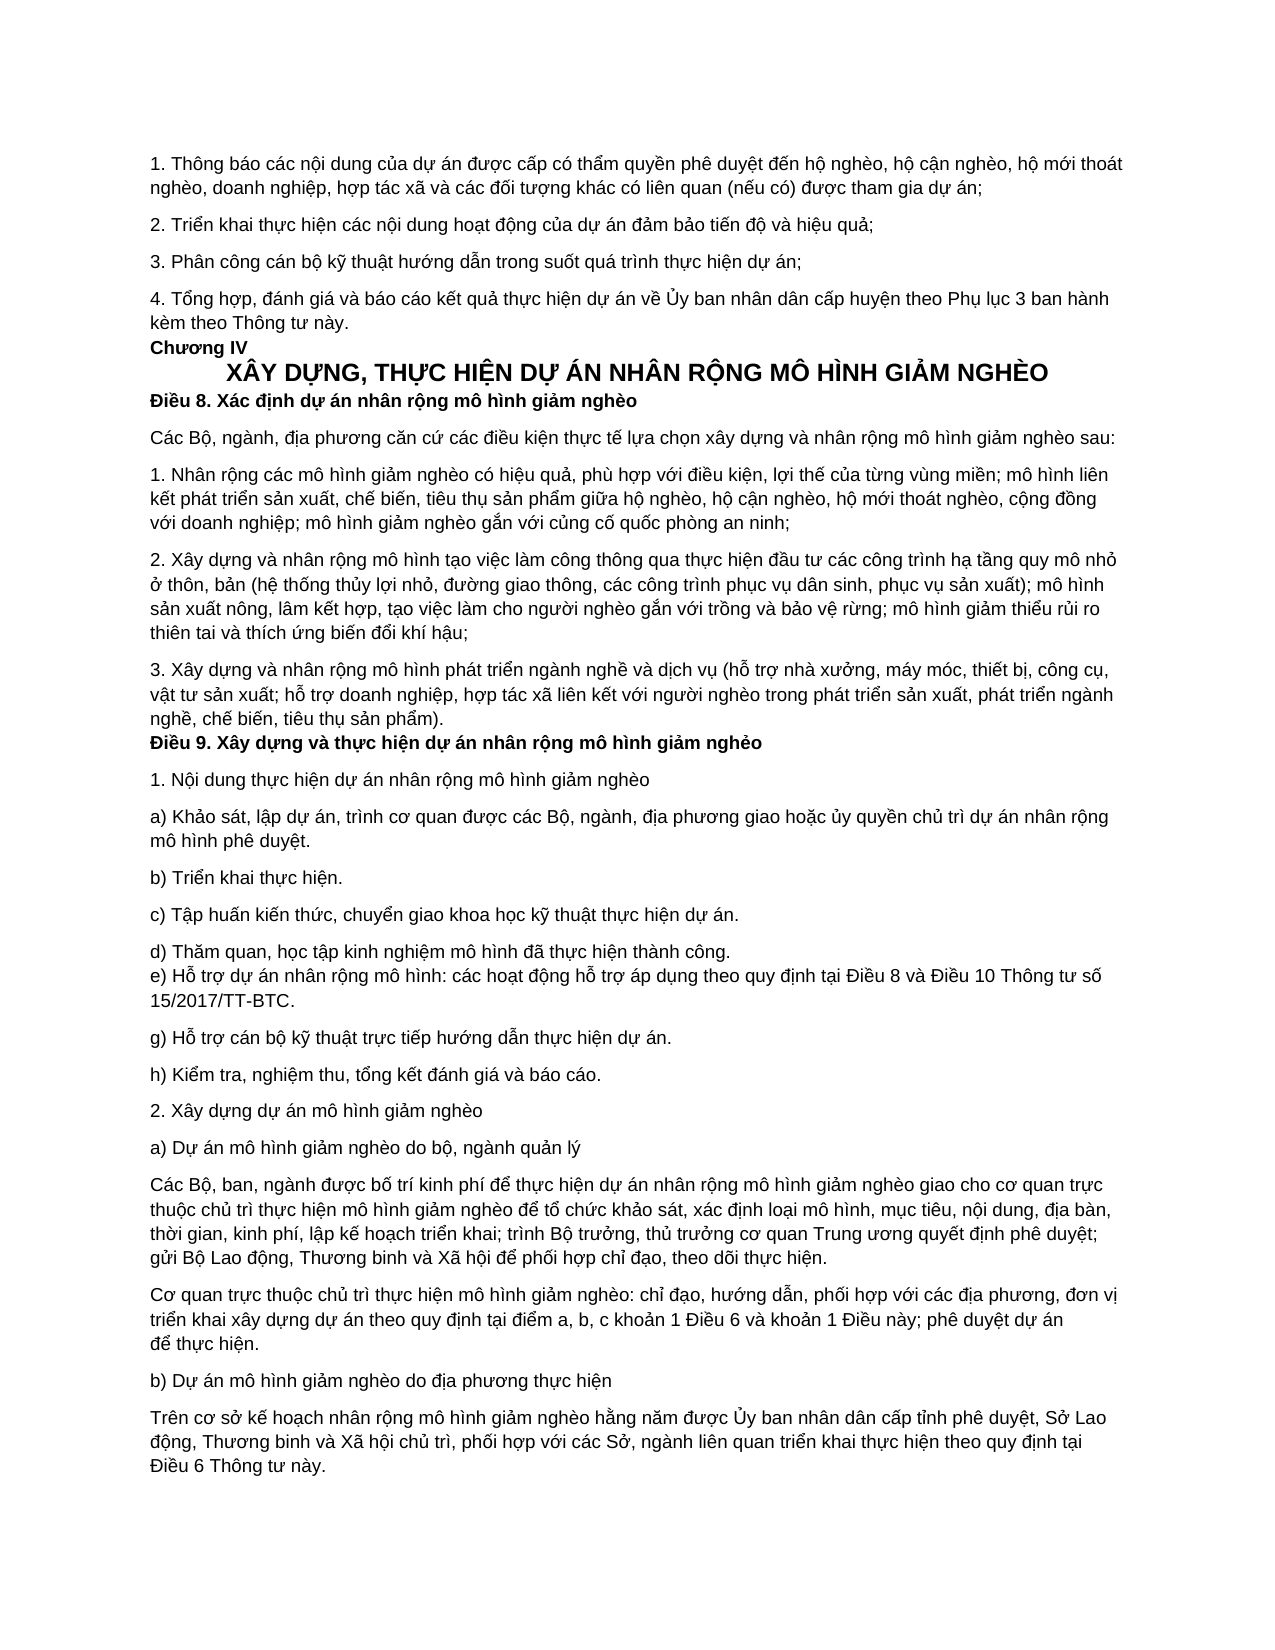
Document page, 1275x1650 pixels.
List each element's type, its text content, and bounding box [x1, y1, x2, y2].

text XÂY DỰNG, THỰC HIỆN DỰ ÁN NHÂN RỘNG MÔ HÌNH GIẢM NGHÈO [150, 358, 1125, 387]
text g) Hỗ trợ cán bộ kỹ thuật trực tiếp hướng dẫn thực hiện dự án. [150, 1024, 1125, 1048]
text 1. Nội dung thực hiện dự án nhân rộng mô hình giảm nghèo [150, 766, 1125, 791]
text c) Tập huấn kiến thức, chuyển giao khoa học kỹ thuật thực hiện dự án. [150, 901, 1125, 926]
text Cơ quan trực thuộc chủ trì thực hiện mô hình giảm nghèo: chỉ đạo, hướng dẫn, phối hợp với các địa phương, đơn vị triển khai xây dựng dự án theo quy định tại điểm a, b, c khoản 1 Điều 6 và khoản 1 Điều này; phê duyệt dự án để thực hiện. [150, 1281, 1125, 1354]
text 2. Triển khai thực hiện các nội dung hoạt động của dự án đảm bảo tiến độ và hiệu quả; [150, 211, 1125, 236]
text 1. Nhân rộng các mô hình giảm nghèo có hiệu quả, phù hợp với điều kiện, lợi thế của từng vùng miền; mô hình liên kết phát triển sản xuất, chế biến, tiêu thụ sản phẩm giữa hộ nghèo, hộ cận nghèo, hộ mới thoát nghèo, cộng đồng với doanh nghiệp; mô hình giảm nghèo gắn với củng cố quốc phòng an ninh; [150, 461, 1125, 534]
text 2. Xây dựng dự án mô hình giảm nghèo [150, 1097, 1125, 1122]
text Điều 9. Xây dựng và thực hiện dự án nhân rộng mô hình giảm nghẻo [150, 729, 1125, 754]
text b) Triển khai thực hiện. [150, 864, 1125, 889]
text 4. Tổng hợp, đánh giá và báo cáo kết quả thực hiện dự án về Ủy ban nhân dân cấp huyện theo Phụ lục 3 ban hành kèm theo Thông tư này. [150, 285, 1125, 334]
text a) Dự án mô hình giảm nghèo do bộ, ngành quản lý [150, 1134, 1125, 1159]
text b) Dự án mô hình giảm nghèo do địa phương thực hiện [150, 1367, 1125, 1391]
text e) Hỗ trợ dự án nhân rộng mô hình: các hoạt động hỗ trợ áp dụng theo quy định tại Điều 8 và Điều 10 Thông tư số 15/2017/TT-BTC. [150, 962, 1125, 1011]
text Các Bộ, ban, ngành được bố trí kinh phí để thực hiện dự án nhân rộng mô hình giảm nghèo giao cho cơ quan trực thuộc chủ trì thực hiện mô hình giảm nghèo để tổ chức khảo sát, xác định loại mô hình, mục tiêu, nội dung, địa bàn, thời gian, kinh phí, lập kế hoạch triển khai; trình Bộ trưởng, thủ trưởng cơ quan Trung ương quyết định phê duyệt; gửi Bộ Lao động, Thương binh và Xã hội để phối hợp chỉ đạo, theo dõi thực hiện. [150, 1171, 1125, 1269]
text 2. Xây dựng và nhân rộng mô hình tạo việc làm công thông qua thực hiện đầu tư các công trình hạ tầng quy mô nhỏ ở thôn, bản (hệ thống thủy lợi nhỏ, đường giao thông, các công trình phục vụ dân sinh, phục vụ sản xuất); mô hình sản xuất nông, lâm kết hợp, tạo việc làm cho người nghèo gắn với trồng và bảo vệ rừng; mô hình giảm thiểu rủi ro thiên tai và thích ứng biến đổi khí hậu; [150, 546, 1125, 644]
text d) Thăm quan, học tập kinh nghiệm mô hình đã thực hiện thành công. [150, 938, 1125, 962]
text Điều 8. Xác định dự án nhân rộng mô hình giảm nghèo [150, 387, 1125, 411]
text a) Khảo sát, lập dự án, trình cơ quan được các Bộ, ngành, địa phương giao hoặc ủy quyền chủ trì dự án nhân rộng mô hình phê duyệt. [150, 803, 1125, 852]
text 3. Phân công cán bộ kỹ thuật hướng dẫn trong suốt quá trình thực hiện dự án; [150, 248, 1125, 272]
text 1. Thông báo các nội dung của dự án được cấp có thẩm quyền phê duyệt đến hộ nghèo, hộ cận nghèo, hộ mới thoát nghèo, doanh nghiệp, hợp tác xã và các đối tượng khác có liên quan (nếu có) được tham gia dự án; [150, 150, 1125, 199]
text 3. Xây dựng và nhân rộng mô hình phát triển ngành nghề và dịch vụ (hỗ trợ nhà xưởng, máy móc, thiết bị, công cụ, vật tư sản xuất; hỗ trợ doanh nghiệp, hợp tác xã liên kết với người nghèo trong phát triển sản xuất, phát triển ngành nghề, chế biến, tiêu thụ sản phẩm). [150, 656, 1125, 729]
text Chương IV [150, 334, 1125, 358]
text h) Kiểm tra, nghiệm thu, tổng kết đánh giá và báo cáo. [150, 1061, 1125, 1085]
text Trên cơ sở kế hoạch nhân rộng mô hình giảm nghèo hằng năm được Ủy ban nhân dân cấp tỉnh phê duyệt, Sở Lao động, Thương binh và Xã hội chủ trì, phối hợp với các Sở, ngành liên quan triển khai thực hiện theo quy định tại Điều 6 Thông tư này. [150, 1404, 1125, 1477]
text Các Bộ, ngành, địa phương căn cứ các điều kiện thực tế lựa chọn xây dựng và nhân rộng mô hình giảm nghèo sau: [150, 424, 1125, 448]
